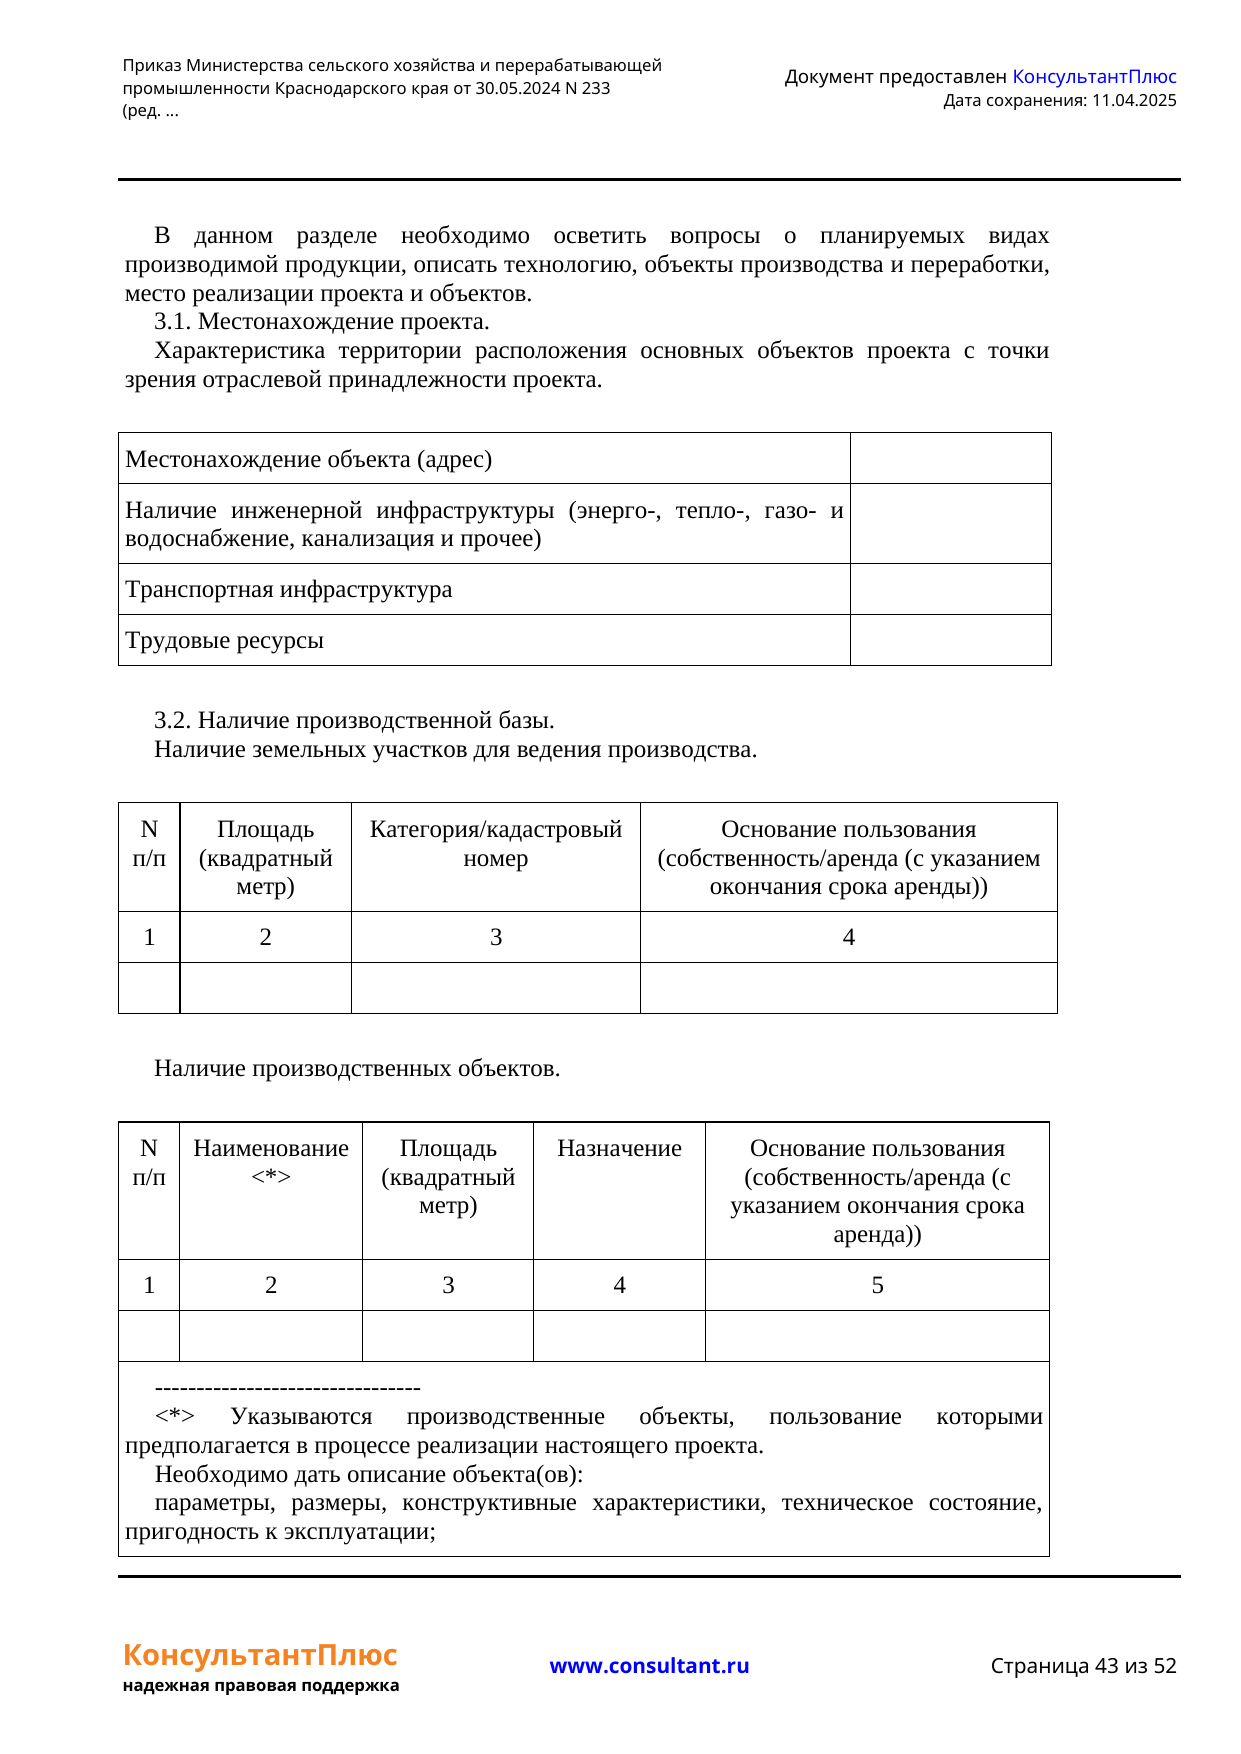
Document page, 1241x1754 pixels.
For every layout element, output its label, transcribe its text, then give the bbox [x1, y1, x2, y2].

table_cell 3 [352, 912, 640, 962]
table_cell [534, 1311, 705, 1361]
table_header [851, 433, 1051, 483]
table_cell 1 [119, 912, 179, 962]
table_cell Наличие инженерной инфраструктуры (энерго-, тепло-, газо- и водоснабжение, канализация и прочее) [119, 484, 850, 563]
table_header Основание пользования (собственность/аренда (с указанием окончания срока аренды)) [641, 803, 1057, 911]
table_header Местонахождение объекта (адрес) [119, 433, 850, 483]
table_header Основание пользования (собственность/аренда (с указанием окончания срока аренда)) [706, 1123, 1049, 1259]
table_header N п/п [119, 803, 179, 911]
table_cell [119, 1311, 179, 1361]
table_cell [181, 963, 351, 1013]
table_cell [119, 963, 179, 1013]
table_cell [851, 564, 1051, 614]
table_header N п/п [119, 1123, 179, 1259]
table_header Площадь (квадратный метр) [181, 803, 351, 911]
table_cell [851, 484, 1051, 563]
table_header Наименование <*> [180, 1123, 362, 1259]
table_header Назначение [534, 1123, 705, 1259]
table_cell 2 [180, 1260, 362, 1310]
table_header Площадь (квадратный метр) [363, 1123, 533, 1259]
table_cell 3 [363, 1260, 533, 1310]
table_header 3.2. Наличие производственной базы. Наличие земельных участков для ведения производства. [118, 695, 1057, 773]
table_cell Транспортная инфраструктура [119, 564, 850, 614]
table_cell [641, 963, 1057, 1013]
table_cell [119, 1362, 1049, 1556]
table_cell 2 [181, 912, 351, 962]
table_cell Трудовые ресурсы [119, 615, 850, 665]
table_cell В данном разделе необходимо осветить вопросы о планируемых видах производимой продукции, описать технологию, объекты производства и переработки, место реализации проекта и объектов. 3.1. Местонахождение проекта. Характеристика территории расположения основных объектов проекта с точки зрения отраслевой принадлежности проекта. [118, 210, 1057, 403]
table_header Категория/кадастровый номер [352, 803, 640, 911]
table_header Наличие производственных объектов. [118, 1043, 1057, 1093]
table_cell [851, 615, 1051, 665]
table_cell [363, 1311, 533, 1361]
table_cell 4 [641, 912, 1057, 962]
table_cell [180, 1311, 362, 1361]
table_cell 4 [534, 1260, 705, 1310]
table_cell 1 [119, 1260, 179, 1310]
table_cell 5 [706, 1260, 1049, 1310]
table_cell [352, 963, 640, 1013]
table_cell [706, 1311, 1049, 1361]
